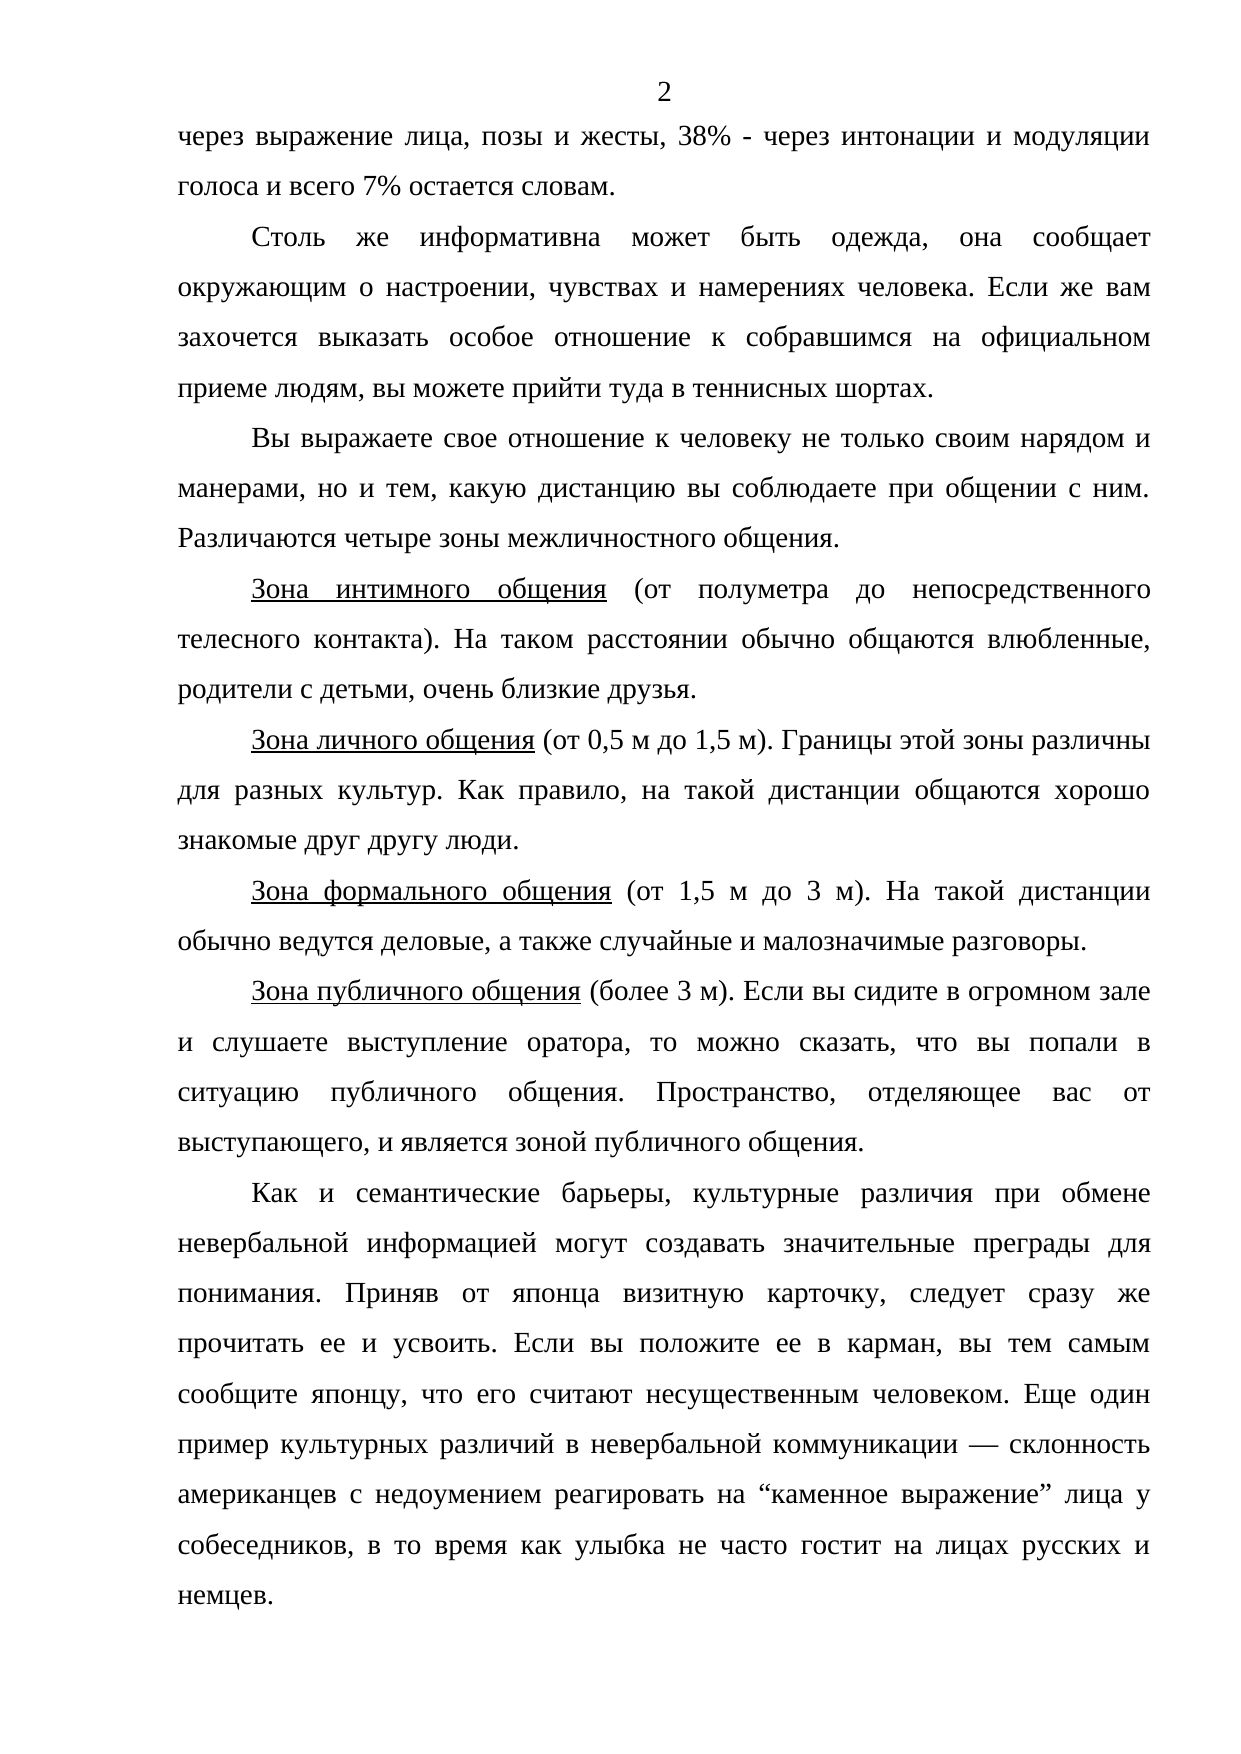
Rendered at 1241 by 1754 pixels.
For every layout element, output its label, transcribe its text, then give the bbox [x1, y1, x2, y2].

text Как и семантические барьеры, культурные различия при обмене невербальной информацией могут создавать значительные преграды для понимания. Приняв от японца визитную карточку, следует сразу же прочитать ее и усвоить. Если вы положите ее в карман, вы тем самым сообщите японцу, что его считают несущественным человеком. Еще один пример культурных различий в невербальной коммуникации — склонность американцев с недоумением реагировать на “каменное выражение” лица у собеседников, в то время как улыбка не часто гостит на лицах русских и немцев. [177, 1175, 1152, 1611]
text Зона личного общения (от 0,5 м до 1,5 м). Границы этой зоны различны для разных культур. Как правило, на такой дистанции общаются хорошо знакомые друг другу люди. [177, 722, 1152, 856]
text Зона интимного общения (от полуметра до непосредственного телесного контакта). На таком расстоянии обычно общаются влюбленные, родители с детьми, очень близкие друзья. [177, 571, 1152, 705]
text Столь же информативна может быть одежда, она сообщает окружающим о настроении, чувствах и намерениях человека. Если же вам захочется выказать особое отношение к собравшимся на официальном приеме людям, вы можете прийти туда в теннисных шортах. [177, 219, 1152, 403]
text Зона публичного общения (более 3 м). Если вы сидите в огромном зале и слушаете выступление оратора, то можно сказать, что вы попали в ситуацию публичного общения. Пространство, отделяющее вас от выступающего, и является зоной публичного общения. [177, 973, 1152, 1158]
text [177, 118, 1152, 202]
text Зона формального общения (от 1,5 м до 3 м). На такой дистанции обычно ведутся деловые, а также случайные и малозначимые разговоры. [177, 873, 1152, 957]
text Вы выражаете свое отношение к человеку не только своим нарядом и манерами, но и тем, какую дистанцию вы соблюдаете при общении с ним. Различаются четыре зоны межличностного общения. [177, 420, 1152, 554]
